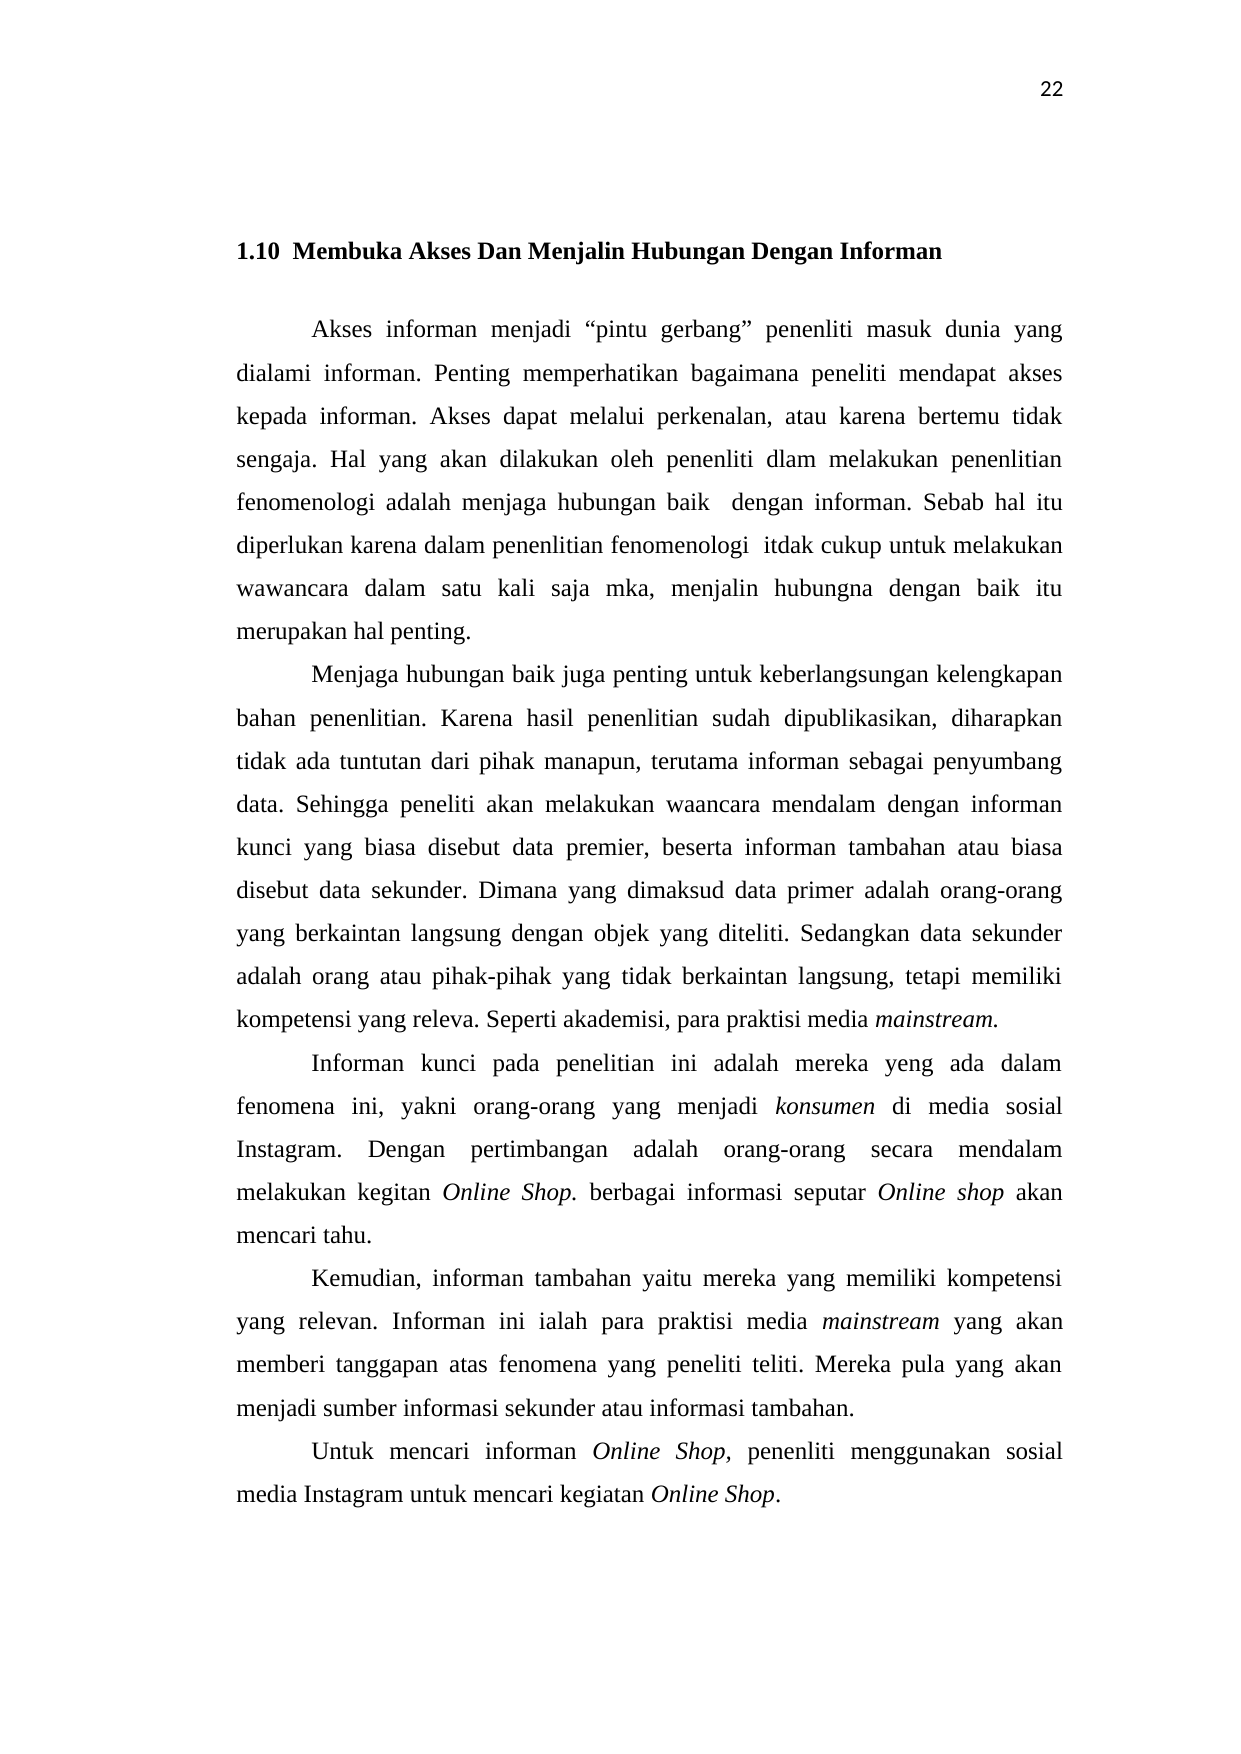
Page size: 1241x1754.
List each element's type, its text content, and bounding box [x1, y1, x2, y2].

text Akses informan menjadi “pintu gerbang” penenliti masuk dunia yang dialami informan. Penting memperhatikan bagaimana peneliti mendapat akses kepada informan. Akses dapat melalui perkenalan, atau karena bertemu tidak sengaja. Hal yang akan dilakukan oleh penenliti dlam melakukan penenlitian fenomenologi adalah menjaga hubungan baik dengan informan. Sebab hal itu diperlukan karena dalam penenlitian fenomenologi itdak cukup untuk melakukan wawancara dalam satu kali saja mka, menjalin hubungna dengan baik itu merupakan hal penting. [236, 314, 1063, 645]
text Menjaga hubungan baik juga penting untuk keberlangsungan kelengkapan bahan penenlitian. Karena hasil penenlitian sudah dipublikasikan, diharapkan tidak ada tuntutan dari pihak manapun, terutama informan sebagai penyumbang data. Sehingga peneliti akan melakukan waancara mendalam dengan informan kunci yang biasa disebut data premier, beserta informan tambahan atau biasa disebut data sekunder. Dimana yang dimaksud data primer adalah orang-orang yang berkaintan langsung dengan objek yang diteliti. Sedangkan data sekunder adalah orang atau pihak-pihak yang tidak berkaintan langsung, tetapi memiliki kompetensi yang releva. Seperti akademisi, para praktisi media mainstream. [236, 659, 1063, 1033]
text Informan kunci pada penelitian ini adalah mereka yeng ada dalam fenomena ini, yakni orang-orang yang menjadi konsumen di media sosial Instagram. Dengan pertimbangan adalah orang-orang secara mendalam melakukan kegitan Online Shop. berbagai informasi seputar Online shop akan mencari tahu. [236, 1048, 1063, 1249]
text Untuk mencari informan Online Shop, penenliti menggunakan sosial media Instagram untuk mencari kegiatan Online Shop. [236, 1436, 1063, 1508]
text Kemudian, informan tambahan yaitu mereka yang memiliki kompetensi yang relevan. Informan ini ialah para praktisi media mainstream yang akan memberi tanggapan atas fenomena yang peneliti teliti. Mereka pula yang akan menjadi sumber informasi sekunder atau informasi tambahan. [236, 1263, 1063, 1421]
text 1.10 Membuka Akses Dan Menjalin Hubungan Dengan Informan [236, 236, 1063, 265]
